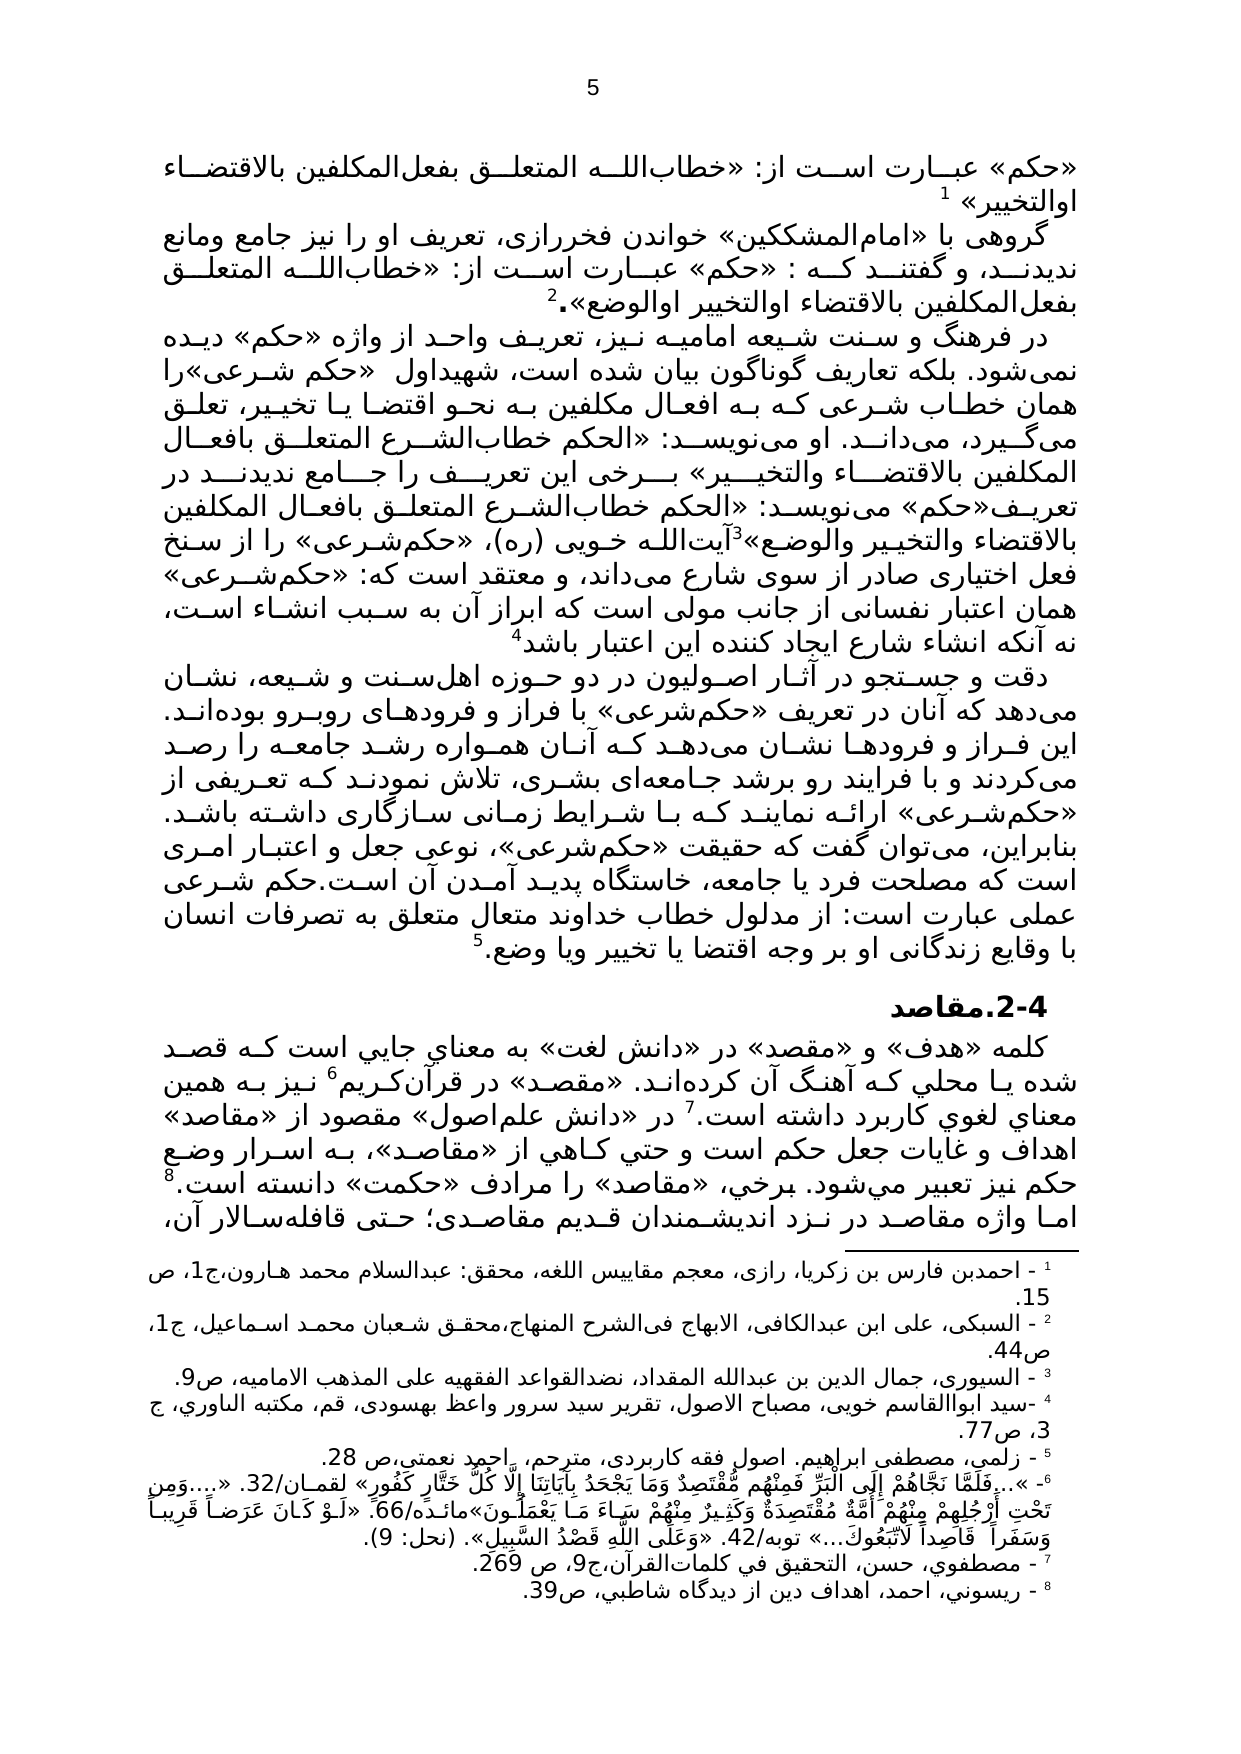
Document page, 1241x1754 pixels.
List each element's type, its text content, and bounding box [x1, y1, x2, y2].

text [162, 1030, 1078, 1234]
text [162, 150, 1078, 218]
text در فرهنگ و سنت شیعه امامیه نیز، تعریف واحد از واژه «حكم» دیده نمی‌شود. بلکه تعاریف گوناگون بیان شده است، شهیداول «حكم شرعی»را همان خطاب شرعی كه به افعال مكلفین به نحو اقتضا یا تخییر، تعلق می‌گیرد، می‌داند. او می‌نویسد: «الحكم خطاب‌الشرع المتعلق بافعال المكلفین بالاقتضاء والتخییر» برخی این تعریف را جامع ندیدند در تعریف«حكم» می‌نویسد: «الحكم خطاب‌الشرع المتعلق بافعال المكلفین بالاقتضاء والتخییر والوضع»آیت‌الله خویی (ره)، «حكم‌شرعی» را از سنخ فعل اختیاری صادر از سوی شارع می‌داند، و معتقد است كه: «حكم‌شرعی» همان اعتبار نفسانی از جانب مولی است كه ابراز آن به سبب انشاء است، نه آنكه انشاء شارع ایجاد كننده این اعتبار باشد [162, 320, 1078, 659]
text دقت و جستجو در آثار اصولیون در دو حوزه اهل‌سنت و شیعه، نشان می‌دهد كه آنان در تعریف «حكم‌شرعی» با فراز و فرودهای روبرو بوده‌اند. این فراز و فرود‌ها نشان می‌دهد كه آنان همواره رشد جامعه را رصد می‌كردند و با فرایند رو برشد جامعه‌ای بشری، تلاش نمودند كه تعریفی از «حكم‌شرعی» ارائه نمایند كه با شرایط زمانی سازگاری داشته باشد. بنابراین، می‌توان گفت كه حقیقت «حكم‌شرعی»، نوعی جعل و اعتبار امری است كه مصلحت فرد یا جامعه، خاستگاه پدید آمدن آن است.حکم شرعی عملی عبارت است: از مدلول خطاب خداوند متعال متعلق به تصرفات انسان با وقایع زندگانی او بر وجه اقتضا یا تخییر ویا وضع. [162, 659, 1078, 965]
text گروهی با «امام‌المشككین» خواندن فخررازی، تعریف او را نیز جامع ومانع ندیدند، و گفتند كه :‌ «حكم» عبارت است از: «خطاب‌الله المتعلق بفعل‌المكلفین بالاقتضاء اوالتخییر اوالوضع». [162, 218, 1078, 320]
subtitle 2-4.مقاصد [162, 990, 1078, 1024]
